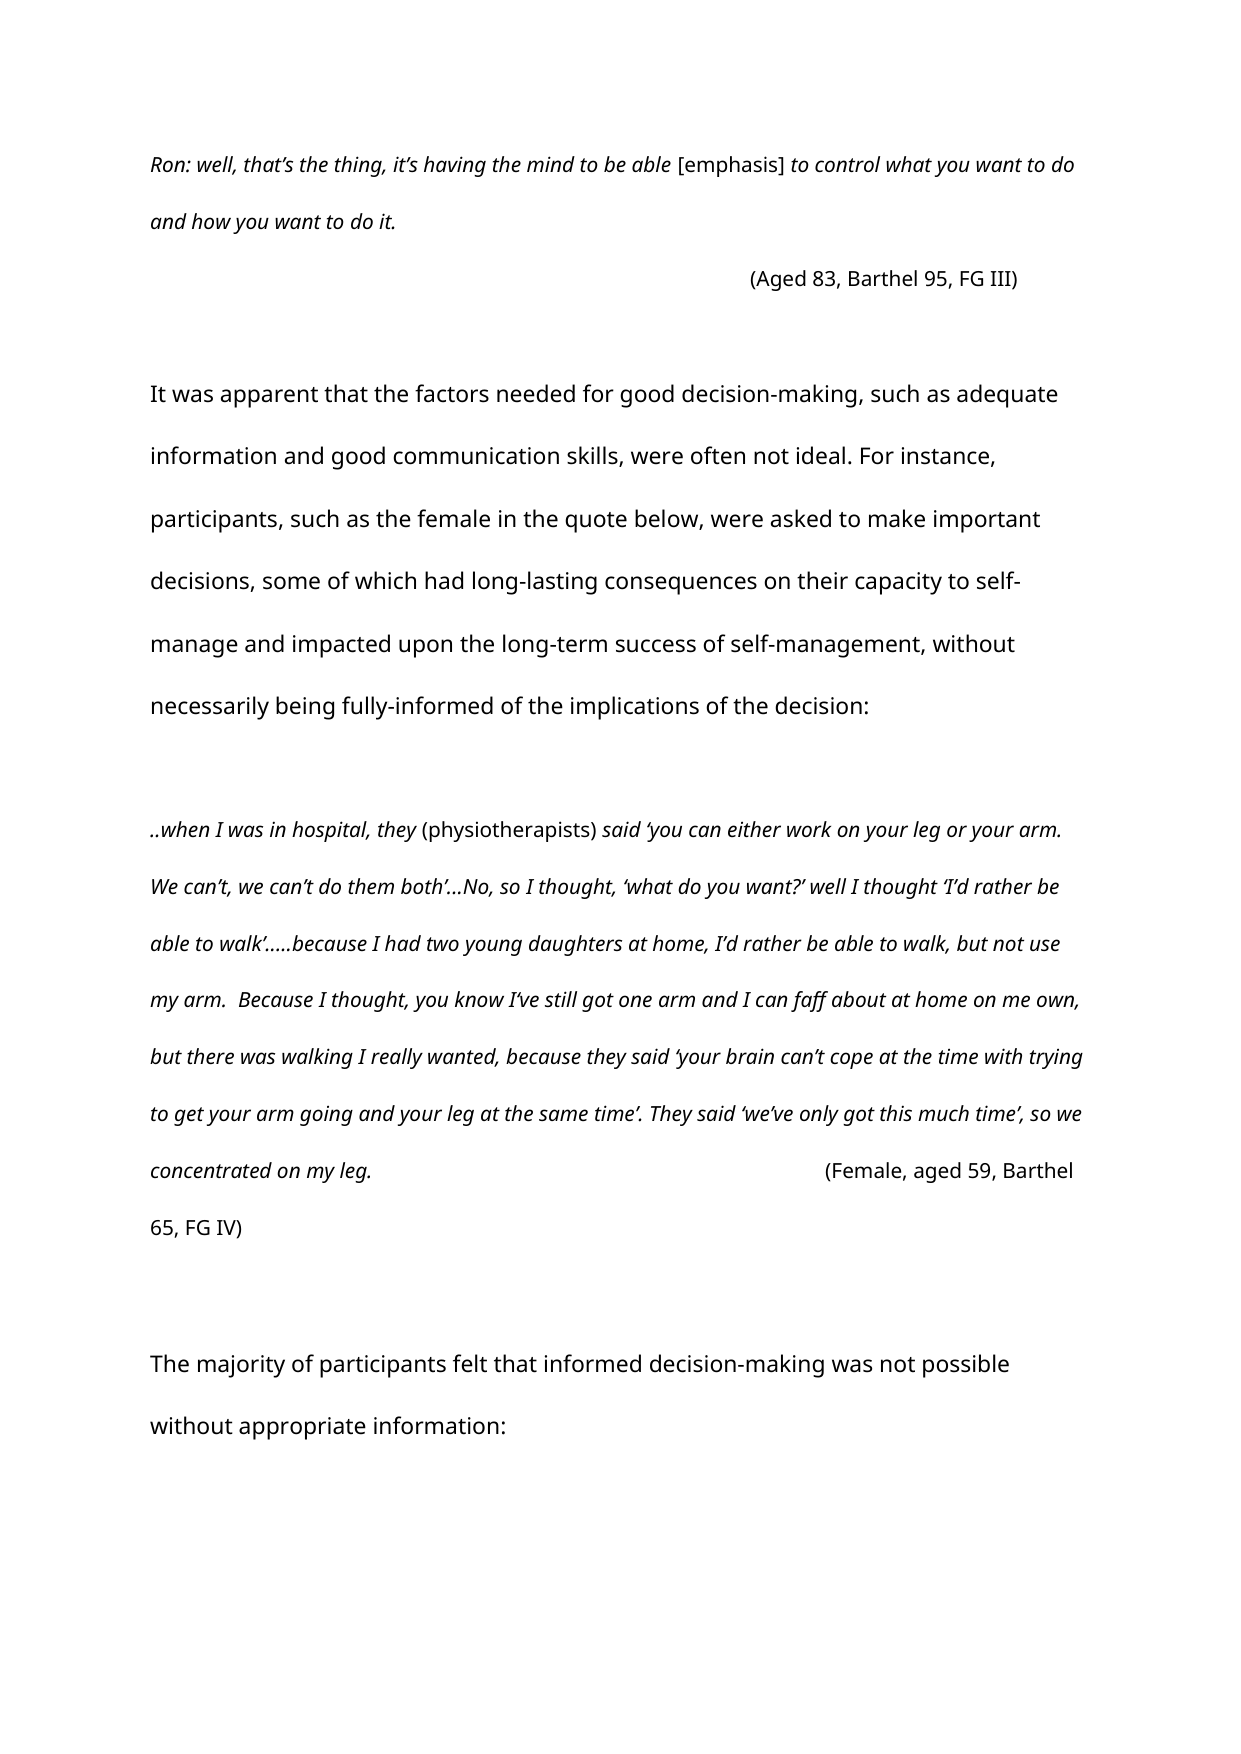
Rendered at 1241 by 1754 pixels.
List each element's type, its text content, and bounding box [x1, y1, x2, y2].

text The majority of participants felt that informed decision-making was not possible without appropriate information: [150, 1348, 1090, 1441]
text Ron: well, that’s the thing, it’s having the mind to be able [emphasis] to control what you want to do and how you want to do it. [150, 150, 1090, 235]
text (Aged 83, Barthel 95, FG III) [750, 264, 1090, 292]
text ..when I was in hospital, they (physiotherapists) said ‘you can either work on your leg or your arm. We can’t, we can’t do them both’...No, so I thought, ‘what do you want?’ well I thought ‘I’d rather be able to walk’.....because I had two young daughters at home, I’d rather be able to walk, but not use my arm. Because I thought, you know I‘ve still got one arm and I can faff about at home on me own, but there was walking I really wanted, because they said ‘your brain can’t cope at the time with trying to get your arm going and your leg at the same time’. They said ‘we’ve only got this much time’, so we concentrated on my leg. (Female, aged 59, Barthel 65, FG IV) [150, 815, 1090, 1242]
text It was apparent that the factors needed for good decision-making, such as adequate information and good communication skills, were often not ideal. For instance, participants, such as the female in the quote below, were asked to make important decisions, some of which had long-lasting consequences on their capacity to self-manage and impacted upon the long-term success of self-management, without necessarily being fully-informed of the implications of the decision: [150, 377, 1090, 721]
